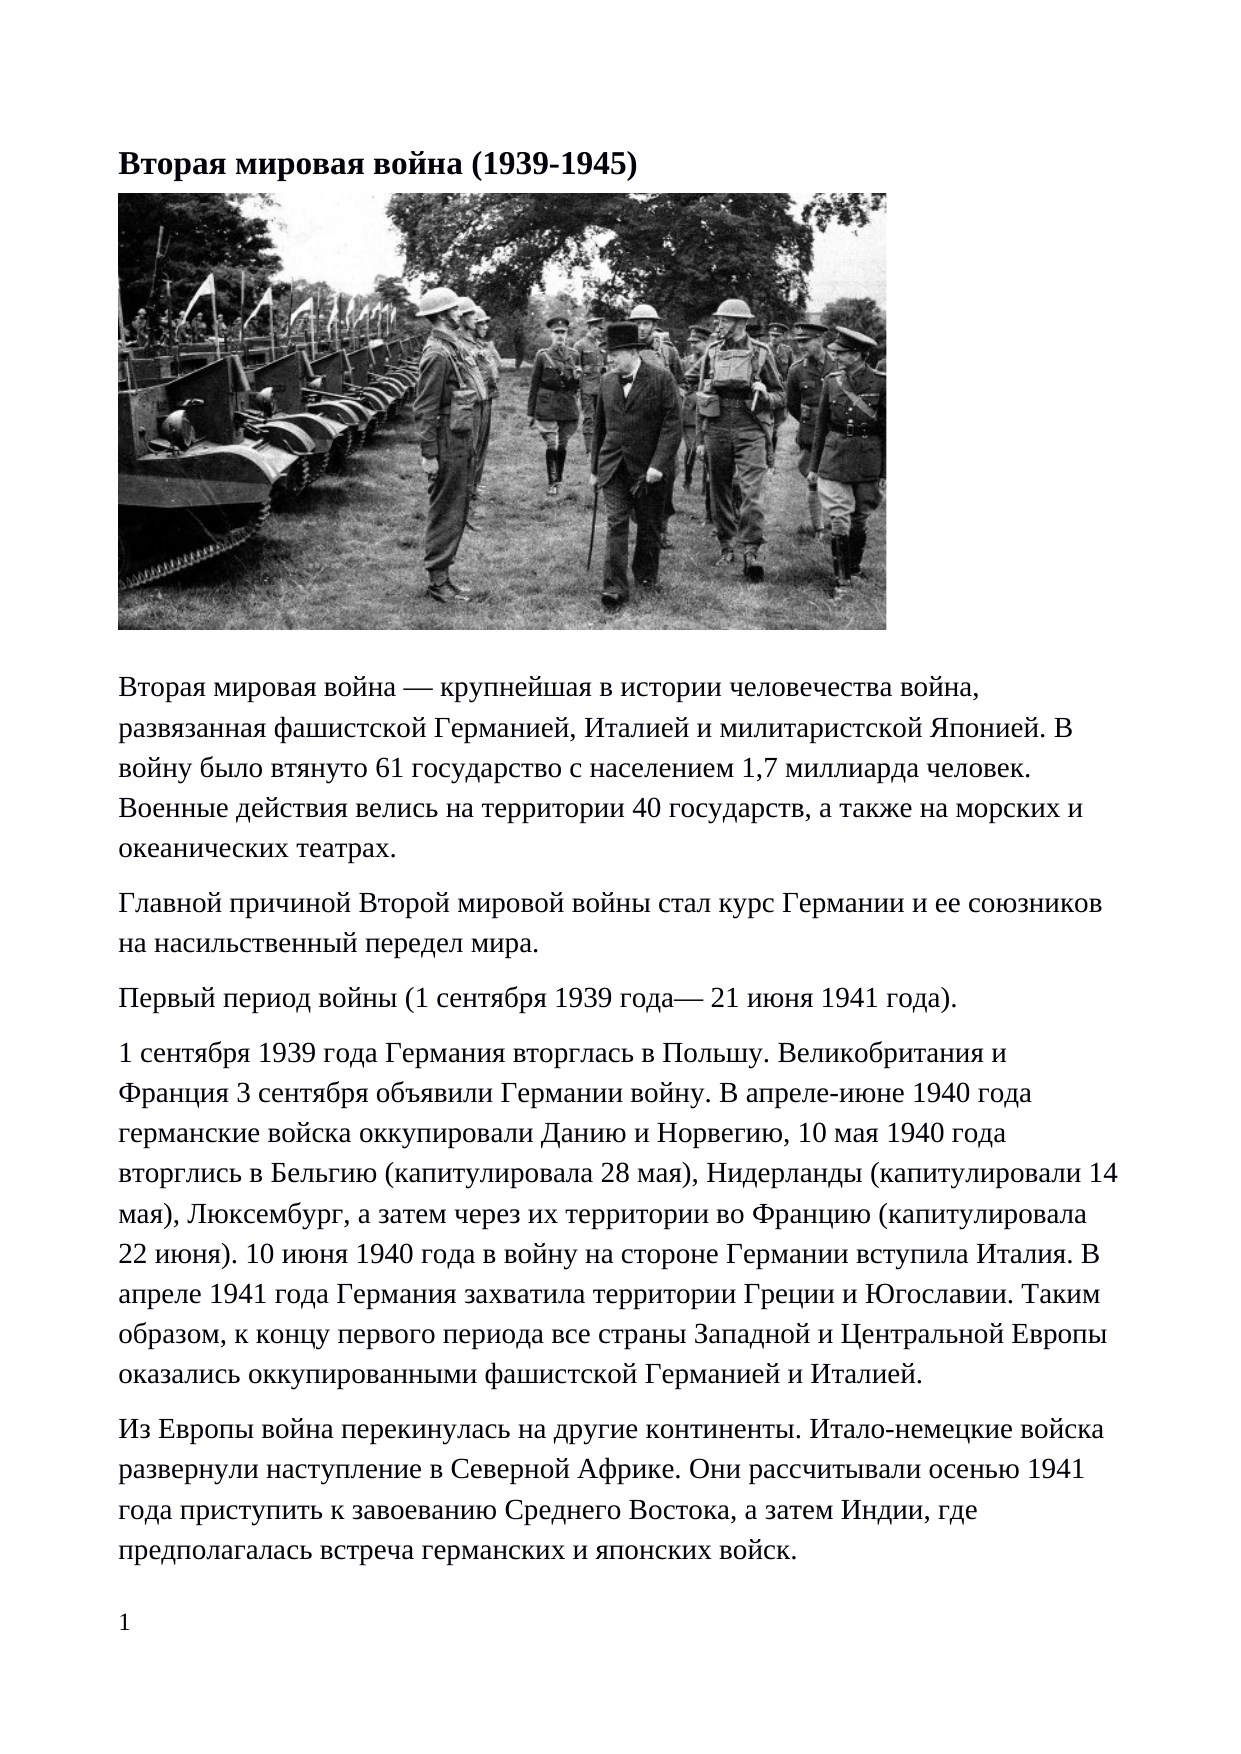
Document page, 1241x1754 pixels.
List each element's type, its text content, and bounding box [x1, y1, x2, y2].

picture [118, 193, 887, 630]
text 1 сентября 1939 года Германия вторглась в Польшу. Великобритания и Франция 3 сентября объявили Германии войну. В апреле-июне 1940 года германские войска оккупировали Данию и Норвегию, 10 мая 1940 года вторглись в Бельгию (капитулировала 28 мая), Нидерланды (капитулировали 14 мая), Люксембург, а затем через их территории во Францию (капитулировала 22 июня). 10 июня 1940 года в войну на стороне Германии вступила Италия. В апреле 1941 года Германия захватила территории Греции и Югославии. Таким образом, к концу первого периода все страны Западной и Центральной Европы оказались оккупированными фашистской Германией и Италией. [118, 1035, 1122, 1390]
subtitle Вторая мировая война (1939-1945) [118, 143, 1122, 181]
text Из Европы война перекинулась на другие континенты. Итало-немецкие войска развернули наступление в Северной Африке. Они рассчитывали осенью 1941 года приступить к завоеванию Среднего Востока, а затем Индии, где предполагалась встреча германских и японских войск. [118, 1411, 1122, 1566]
text Вторая мировая война — крупнейшая в истории человечества война, развязанная фашистской Германией, Италией и милитаристской Японией. В войну было втянуто 61 государство с населением 1,7 миллиарда человек. Военные действия велись на территории 40 государств, а также на морских и океанических театрах. [118, 669, 1122, 864]
text Первый период войны (1 сентября 1939 года— 21 июня 1941 года). [118, 980, 1122, 1014]
text Главной причиной Второй мировой войны стал курс Германии и ее союзников на насильственный передел мира. [118, 885, 1122, 959]
